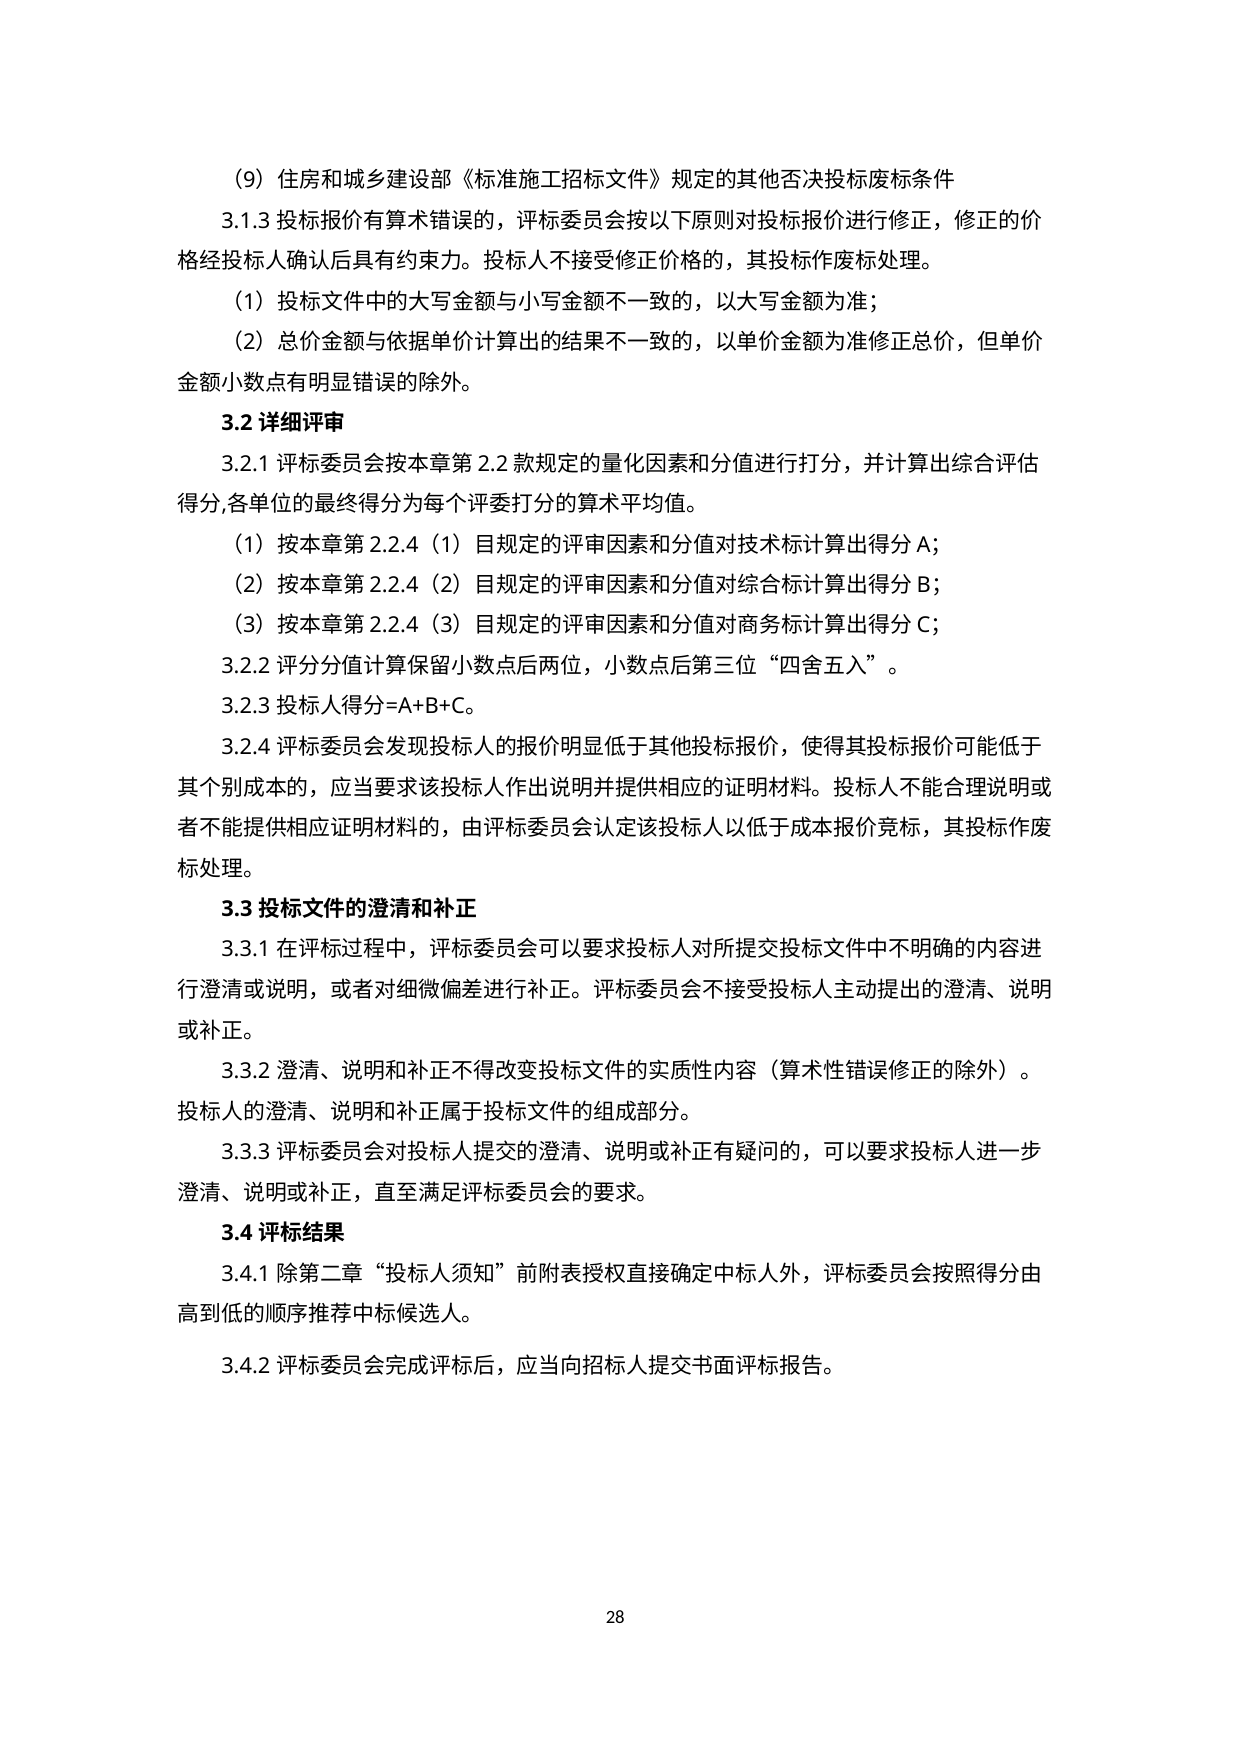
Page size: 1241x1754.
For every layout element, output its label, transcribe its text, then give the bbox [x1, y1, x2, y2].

text 3.4.1 除第二章“投标人须知”前附表授权直接确定中标人外，评标委员会按照得分由高到低的顺序推荐中标候选人。 [177, 1255, 1053, 1328]
text 3.4.2 评标委员会完成评标后，应当向招标人提交书面评标报告。 [177, 1336, 1053, 1382]
text 3.2 详细评审 [177, 405, 1053, 437]
text 3.3.3 评标委员会对投标人提交的澄清、说明或补正有疑问的，可以要求投标人进一步澄清、说明或补正，直至满足评标委员会的要求。 [177, 1134, 1053, 1207]
text 3.1.3 投标报价有算术错误的，评标委员会按以下原则对投标报价进行修正，修正的价格经投标人确认后具有约束力。投标人不接受修正价格的，其投标作废标处理。 [177, 202, 1053, 276]
text （1）投标文件中的大写金额与小写金额不一致的，以大写金额为准； [177, 283, 1053, 316]
text 3.2.2 评分分值计算保留小数点后两位，小数点后第三位“四舍五入”。 [177, 648, 1053, 680]
text 3.4 评标结果 [177, 1215, 1053, 1247]
text 3.2.4 评标委员会发现投标人的报价明显低于其他投标报价，使得其投标报价可能低于其个别成本的，应当要求该投标人作出说明并提供相应的证明材料。投标人不能合理说明或者不能提供相应证明材料的，由评标委员会认定该投标人以低于成本报价竞标，其投标作废标处理。 [177, 728, 1053, 883]
text （3）按本章第2.2.4（3）目规定的评审因素和分值对商务标计算出得分C； [177, 607, 1053, 640]
text （2）总价金额与依据单价计算出的结果不一致的，以单价金额为准修正总价，但单价金额小数点有明显错误的除外。 [177, 324, 1053, 397]
text （9）住房和城乡建设部《标准施工招标文件》规定的其他否决投标废标条件 [177, 162, 1053, 194]
text 3.2.1 评标委员会按本章第2.2 款规定的量化因素和分值进行打分，并计算出综合评估得分,各单位的最终得分为每个评委打分的算术平均值。 [177, 445, 1053, 518]
text （1）按本章第2.2.4（1）目规定的评审因素和分值对技术标计算出得分A； [177, 526, 1053, 559]
text 3.3 投标文件的澄清和补正 [177, 891, 1053, 923]
text 3.3.1 在评标过程中，评标委员会可以要求投标人对所提交投标文件中不明确的内容进行澄清或说明，或者对细微偏差进行补正。评标委员会不接受投标人主动提出的澄清、说明或补正。 [177, 931, 1053, 1045]
text 3.3.2 澄清、说明和补正不得改变投标文件的实质性内容（算术性错误修正的除外）。投标人的澄清、说明和补正属于投标文件的组成部分。 [177, 1053, 1053, 1126]
text （2）按本章第2.2.4（2）目规定的评审因素和分值对综合标计算出得分B； [177, 567, 1053, 599]
text 3.2.3 投标人得分=A+B+C。 [177, 688, 1053, 721]
